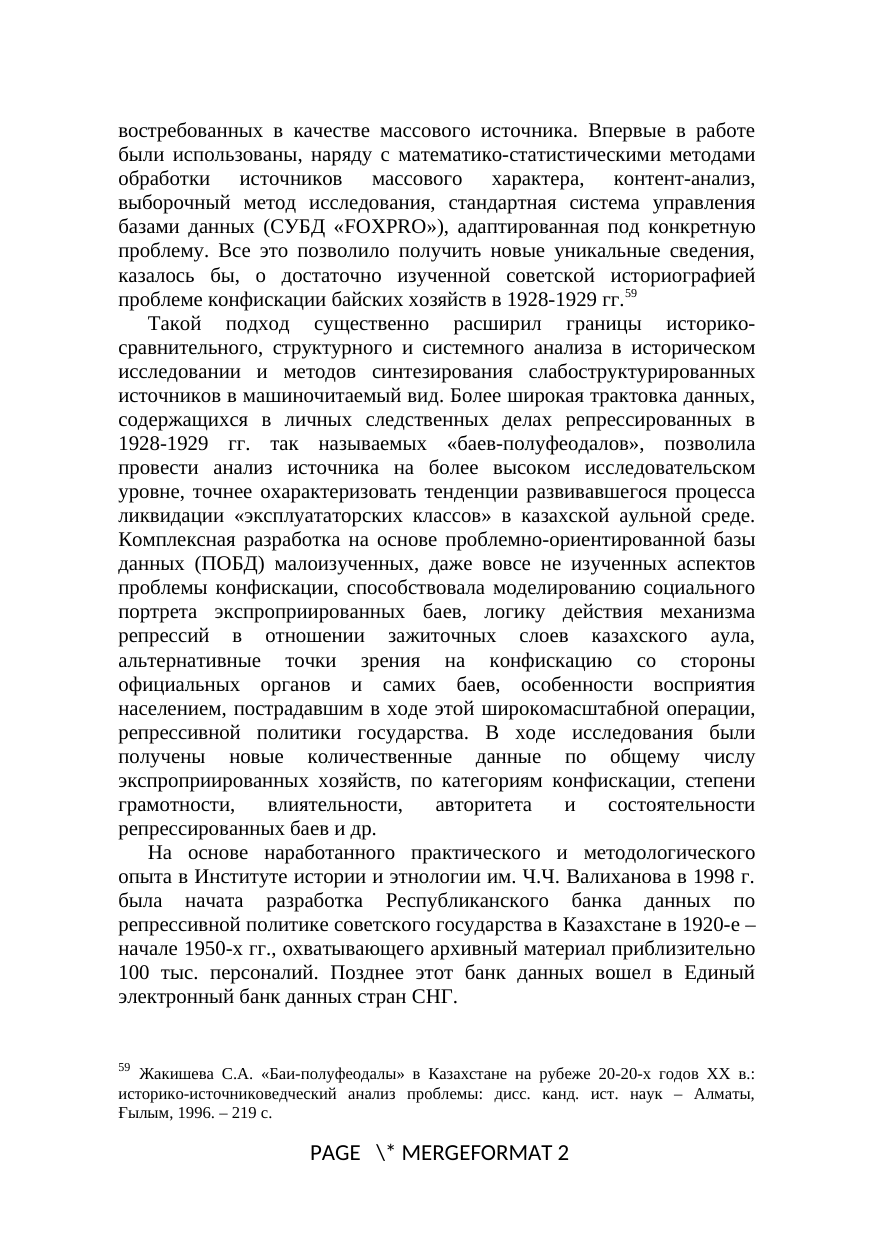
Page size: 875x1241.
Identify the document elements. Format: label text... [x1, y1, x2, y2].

text Такой подход существенно расширил границы историко-сравнительного, структурного и системного анализа в историческом исследовании и методов синтезирования слабоструктурированных источников в машиночитаемый вид. Более широкая трактовка данных, содержащихся в личных следственных делах репрессированных в 1928-1929 гг. так называемых «баев-полуфеодалов», позволила провести анализ источника на более высоком исследовательском уровне, точнее охарактеризовать тенденции развивавшегося процесса ликвидации «эксплуататорских классов» в казахской аульной среде. Комплексная разработка на основе проблемно-ориентированной базы данных (ПОБД) малоизученных, даже вовсе не изученных аспектов проблемы конфискации, способствовала моделированию социального портрета экспроприированных баев, логику действия механизма репрессий в отношении зажиточных слоев казахского аула, альтернативные точки зрения на конфискацию со стороны официальных органов и самих баев, особенности восприятия населением, пострадавшим в ходе этой широкомасштабной операции, репрессивной политики государства. В ходе исследования были получены новые количественные данные по общему числу экспроприированных хозяйств, по категориям конфискации, степени грамотности, влиятельности, авторитета и состоятельности репрессированных баев и др. [118, 311, 756, 840]
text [118, 118, 756, 311]
text На основе наработанного практического и методологического опыта в Институте истории и этнологии им. Ч.Ч. Валиханова в . была начата разработка Республиканского банка данных по репрессивной политике советского государства в Казахстане в 1920-е – начале 1950-х гг., охватывающего архивный материал приблизительно 100 тыс. персоналий. Позднее этот банк данных вошел в Единый электронный банк данных стран СНГ. [118, 840, 756, 1008]
